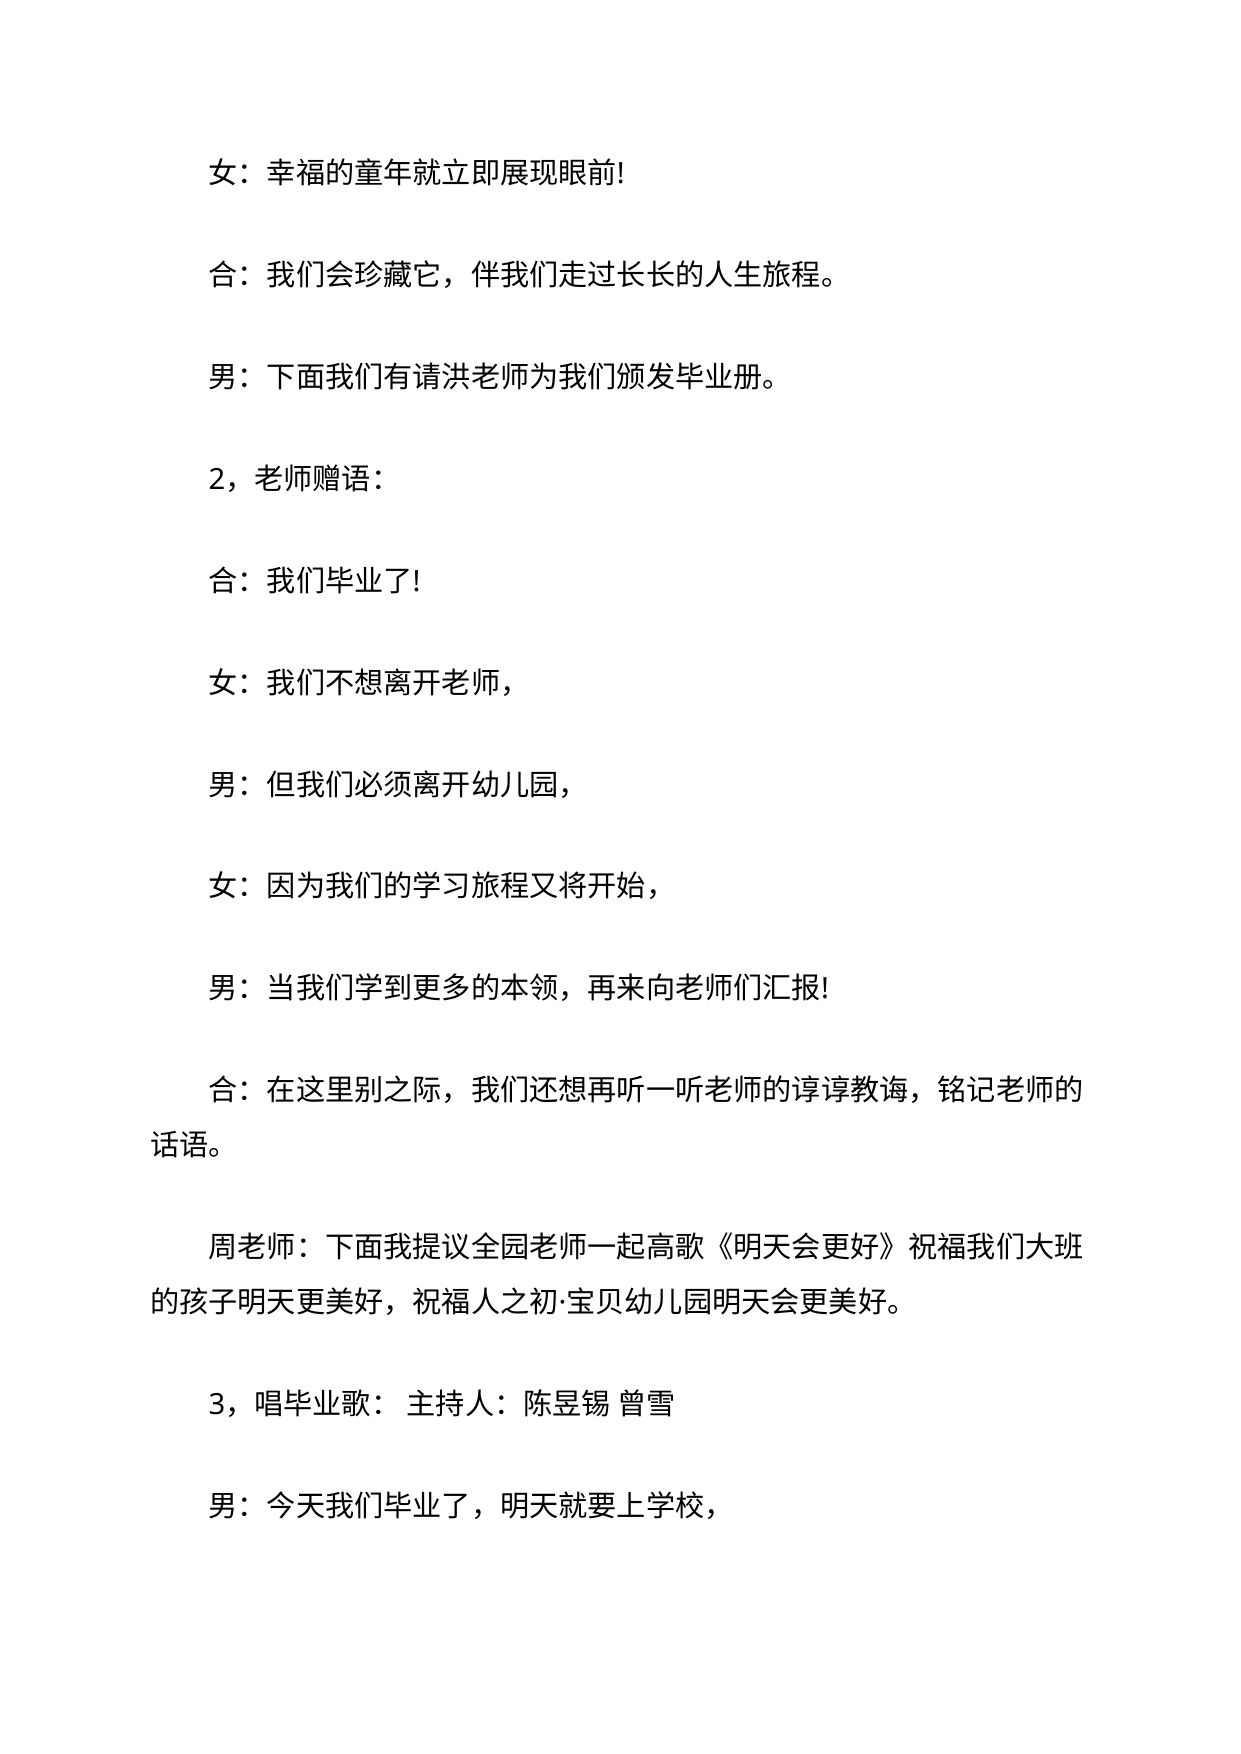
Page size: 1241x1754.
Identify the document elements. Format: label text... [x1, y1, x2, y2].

text 男：但我们必须离开幼儿园， [150, 761, 1090, 803]
text 女：因为我们的学习旅程又将开始， [150, 863, 1090, 905]
text 男：下面我们有请洪老师为我们颁发毕业册。 [150, 354, 1090, 396]
text 3，唱毕业歌： 主持人：陈昱锡 曾雪 [150, 1380, 1090, 1423]
text 男：今天我们毕业了，明天就要上学校， [150, 1482, 1090, 1524]
text 女：幸福的童年就立即展现眼前! [150, 150, 1090, 192]
text 合：我们毕业了! [150, 557, 1090, 600]
text 合：在这里别之际，我们还想再听一听老师的谆谆教诲，铭记老师的话语。 [150, 1067, 1090, 1164]
text 周老师：下面我提议全园老师一起高歌《明天会更好》祝福我们大班的孩子明天更美好，祝福人之初·宝贝幼儿园明天会更美好。 [150, 1223, 1090, 1321]
text 2，老师赠语： [150, 456, 1090, 498]
text 女：我们不想离开老师， [150, 659, 1090, 702]
text 合：我们会珍藏它，伴我们走过长长的人生旅程。 [150, 252, 1090, 294]
text 男：当我们学到更多的本领，再来向老师们汇报! [150, 965, 1090, 1007]
